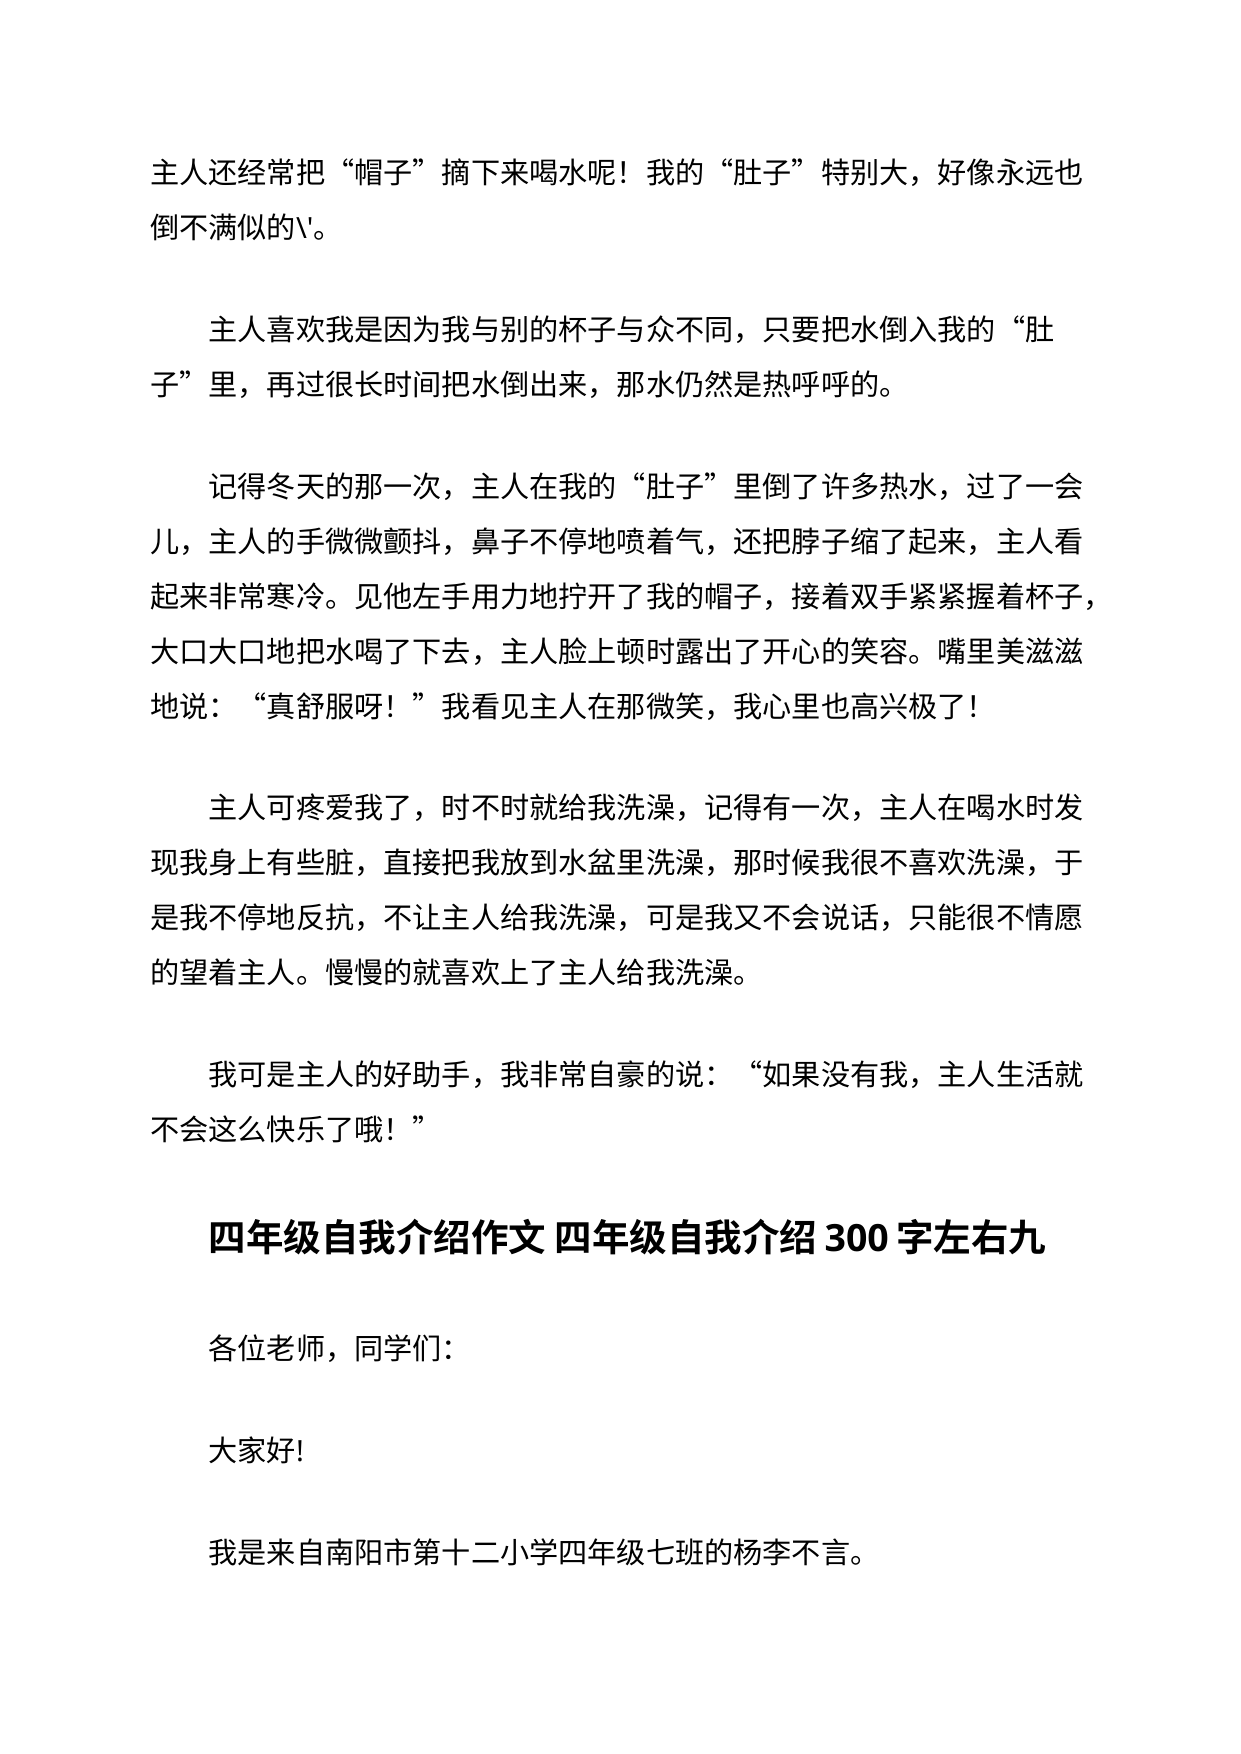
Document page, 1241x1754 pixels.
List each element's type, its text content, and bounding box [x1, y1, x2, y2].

text 主人可疼爱我了，时不时就给我洗澡，记得有一次，主人在喝水时发现我身上有些脏，直接把我放到水盆里洗澡，那时候我很不喜欢洗澡，于是我不停地反抗，不让主人给我洗澡，可是我又不会说话，只能很不情愿的望着主人。慢慢的就喜欢上了主人给我洗澡。 [150, 785, 1090, 992]
text 我可是主人的好助手，我非常自豪的说：“如果没有我，主人生活就不会这么快乐了哦！” [150, 1051, 1090, 1148]
text 大家好! [150, 1427, 1090, 1470]
text 四年级自我介绍作文 四年级自我介绍300字左右九 [150, 1208, 1090, 1262]
text 记得冬天的那一次，主人在我的“肚子”里倒了许多热水，过了一会儿，主人的手微微颤抖，鼻子不停地喷着气，还把脖子缩了起来，主人看起来非常寒冷。见他左手用力地拧开了我的帽子，接着双手紧紧握着杯子，大口大口地把水喝了下去，主人脸上顿时露出了开心的笑容。嘴里美滋滋地说：“真舒服呀！”我看见主人在那微笑，我心里也高兴极了！ [150, 463, 1090, 725]
text 我是来自南阳市第十二小学四年级七班的杨李不言。 [150, 1529, 1090, 1572]
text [150, 150, 1090, 247]
text 各位老师，同学们： [150, 1326, 1090, 1368]
text 主人喜欢我是因为我与别的杯子与众不同，只要把水倒入我的“肚子”里，再过很长时间把水倒出来，那水仍然是热呼呼的。 [150, 307, 1090, 404]
